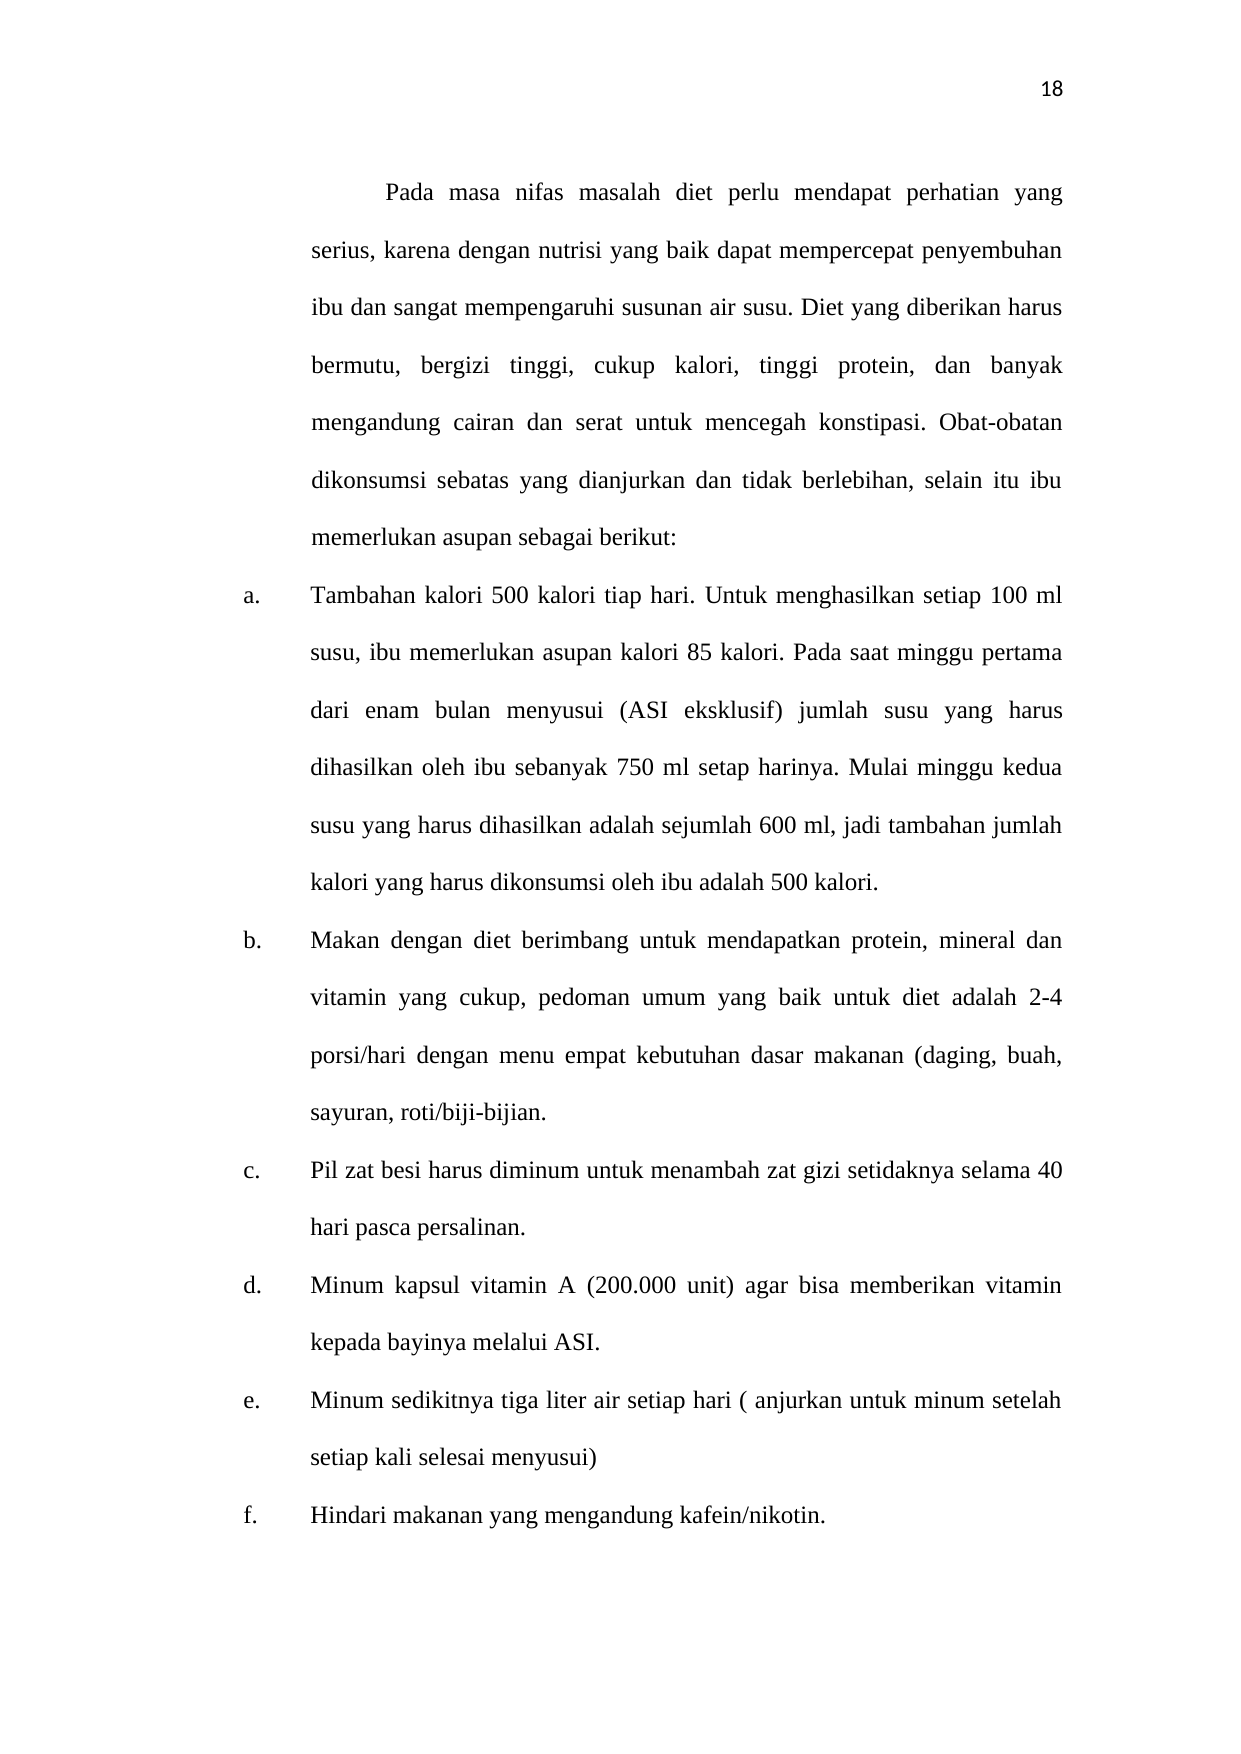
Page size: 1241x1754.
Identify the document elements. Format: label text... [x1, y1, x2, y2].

list Pil zat besi harus diminum untuk menambah zat gizi setidaknya selama 40 hari pasca persalinan. [243, 1155, 1063, 1241]
list Hindari makanan yang mengandung kafein/nikotin. [243, 1500, 1063, 1528]
list Minum sedikitnya tiga liter air setiap hari ( anjurkan untuk minum setelah setiap kali selesai menyusui) [243, 1385, 1063, 1471]
list Tambahan kalori 500 kalori tiap hari. Untuk menghasilkan setiap 100 ml susu, ibu memerlukan asupan kalori 85 kalori. Pada saat minggu pertama dari enam bulan menyusui (ASI eksklusif) jumlah susu yang harus dihasilkan oleh ibu sebanyak 750 ml setap harinya. Mulai minggu kedua susu yang harus dihasilkan adalah sejumlah 600 ml, jadi tambahan jumlah kalori yang harus dikonsumsi oleh ibu adalah 500 kalori. [243, 580, 1063, 896]
list Makan dengan diet berimbang untuk mendapatkan protein, mineral dan vitamin yang cukup, pedoman umum yang baik untuk diet adalah 2-4 porsi/hari dengan menu empat kebutuhan dasar makanan (daging, buah, sayuran, roti/biji-bijian. [243, 925, 1063, 1126]
text Pada masa nifas masalah diet perlu mendapat perhatian yang serius, karena dengan nutrisi yang baik dapat mempercepat penyembuhan ibu dan sangat mempengaruhi susunan air susu. Diet yang diberikan harus bermutu, bergizi tinggi, cukup kalori, tinggi protein, dan banyak mengandung cairan dan serat untuk mencegah konstipasi. Obat-obatan dikonsumsi sebatas yang dianjurkan dan tidak berlebihan, selain itu ibu memerlukan asupan sebagai berikut: [311, 177, 1063, 551]
list Minum kapsul vitamin A (200.000 unit) agar bisa memberikan vitamin kepada bayinya melalui ASI. [243, 1270, 1063, 1356]
